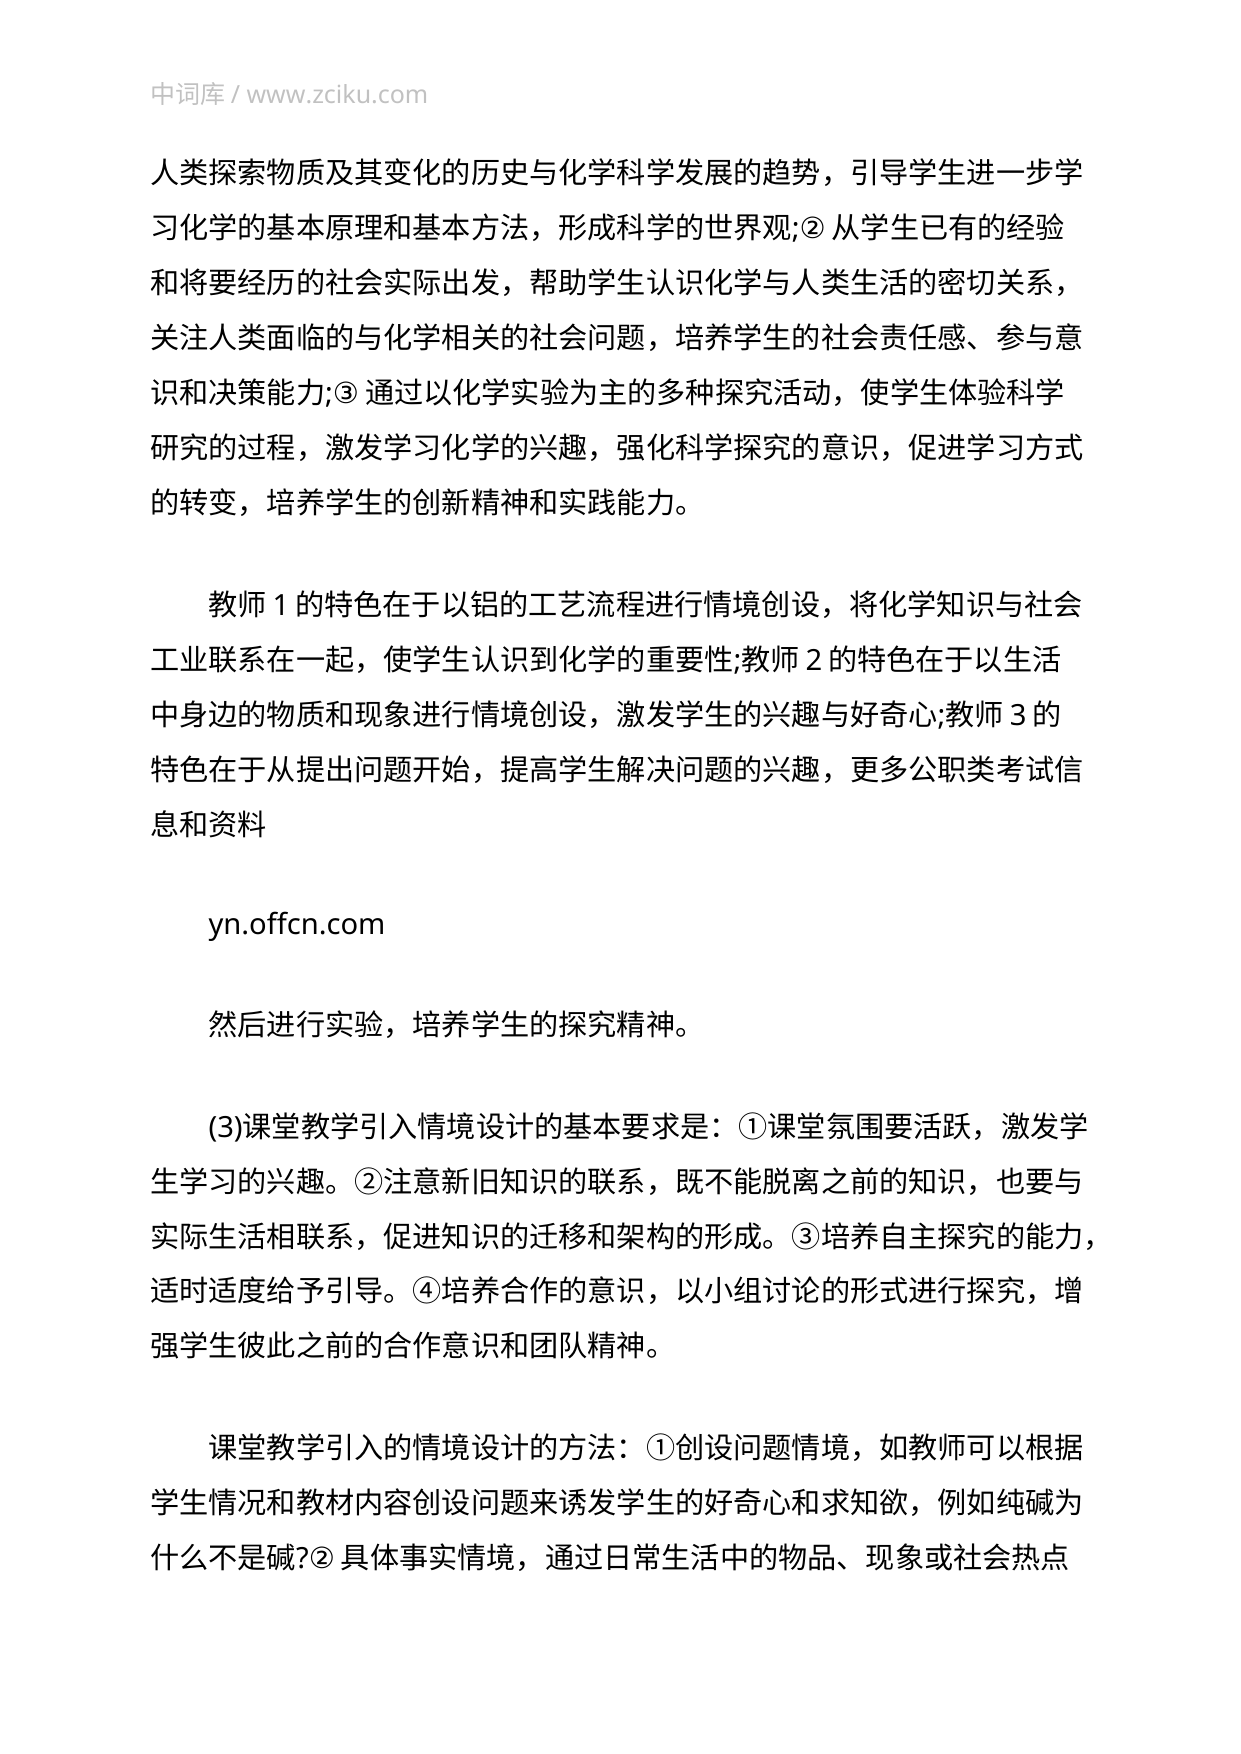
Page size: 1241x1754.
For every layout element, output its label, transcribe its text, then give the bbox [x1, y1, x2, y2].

text yn.offcn.com [150, 903, 1090, 943]
text 然后进行实验，培养学生的探究精神。 [150, 1001, 1090, 1044]
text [150, 1425, 1090, 1577]
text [150, 150, 1090, 522]
text 教师1的特色在于以铝的工艺流程进行情境创设，将化学知识与社会工业联系在一起，使学生认识到化学的重要性;教师2的特色在于以生活中身边的物质和现象进行情境创设，激发学生的兴趣与好奇心;教师3的特色在于从提出问题开始，提高学生解决问题的兴趣，更多公职类考试信息和资料 [150, 581, 1090, 843]
text (3)课堂教学引入情境设计的基本要求是：①课堂氛围要活跃，激发学生学习的兴趣。②注意新旧知识的联系，既不能脱离之前的知识，也要与实际生活相联系，促进知识的迁移和架构的形成。③培养自主探究的能力，适时适度给予引导。④培养合作的意识，以小组讨论的形式进行探究，增强学生彼此之前的合作意识和团队精神。 [150, 1103, 1090, 1365]
